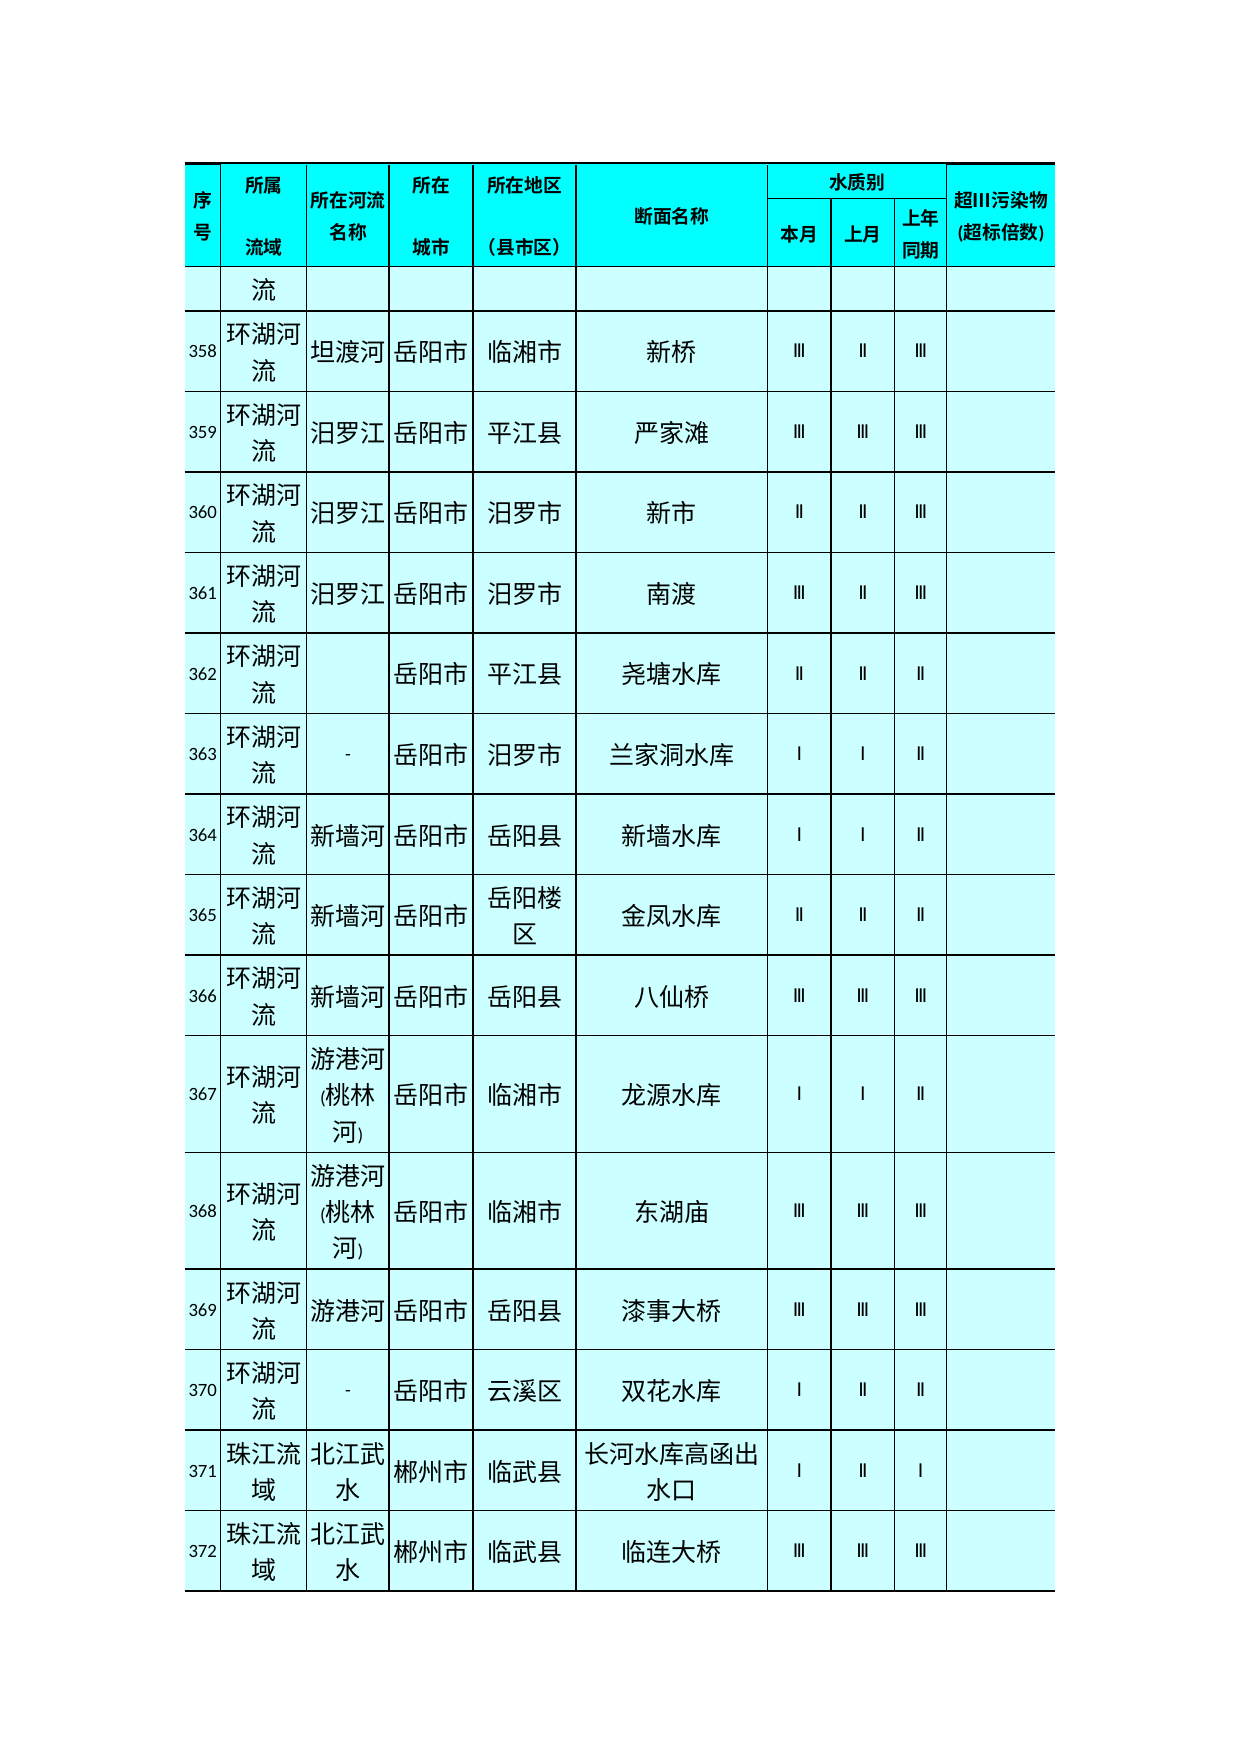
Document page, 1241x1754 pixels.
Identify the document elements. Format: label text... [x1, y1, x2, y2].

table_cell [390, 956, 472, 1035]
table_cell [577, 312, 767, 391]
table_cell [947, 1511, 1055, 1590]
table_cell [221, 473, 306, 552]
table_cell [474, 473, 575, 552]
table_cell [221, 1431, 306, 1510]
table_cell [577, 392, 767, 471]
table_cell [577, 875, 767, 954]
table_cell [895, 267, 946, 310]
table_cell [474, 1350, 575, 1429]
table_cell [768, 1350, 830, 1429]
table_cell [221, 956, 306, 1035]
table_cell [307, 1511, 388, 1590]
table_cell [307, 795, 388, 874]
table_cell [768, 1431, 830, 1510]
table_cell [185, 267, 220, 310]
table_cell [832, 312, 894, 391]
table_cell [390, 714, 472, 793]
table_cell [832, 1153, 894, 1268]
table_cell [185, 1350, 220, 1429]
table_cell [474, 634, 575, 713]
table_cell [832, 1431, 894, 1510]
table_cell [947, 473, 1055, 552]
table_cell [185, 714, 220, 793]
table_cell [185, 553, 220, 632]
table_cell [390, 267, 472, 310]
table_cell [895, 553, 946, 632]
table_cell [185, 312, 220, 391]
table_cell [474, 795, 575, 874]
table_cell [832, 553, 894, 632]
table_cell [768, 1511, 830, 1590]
table_header 水质别 [768, 164, 946, 198]
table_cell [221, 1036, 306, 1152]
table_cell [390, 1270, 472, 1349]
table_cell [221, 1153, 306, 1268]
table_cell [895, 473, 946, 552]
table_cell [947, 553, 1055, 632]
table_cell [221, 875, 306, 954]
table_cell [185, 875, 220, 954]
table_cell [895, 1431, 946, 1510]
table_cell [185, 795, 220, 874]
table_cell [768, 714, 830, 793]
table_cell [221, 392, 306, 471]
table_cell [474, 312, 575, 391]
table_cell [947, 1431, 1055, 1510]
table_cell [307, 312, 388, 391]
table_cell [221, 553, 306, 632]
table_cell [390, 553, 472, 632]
table_header 所在地区 （县市区） [473, 164, 576, 266]
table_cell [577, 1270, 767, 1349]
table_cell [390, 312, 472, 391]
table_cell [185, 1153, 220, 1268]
table_header 所在河流名称 [306, 164, 389, 266]
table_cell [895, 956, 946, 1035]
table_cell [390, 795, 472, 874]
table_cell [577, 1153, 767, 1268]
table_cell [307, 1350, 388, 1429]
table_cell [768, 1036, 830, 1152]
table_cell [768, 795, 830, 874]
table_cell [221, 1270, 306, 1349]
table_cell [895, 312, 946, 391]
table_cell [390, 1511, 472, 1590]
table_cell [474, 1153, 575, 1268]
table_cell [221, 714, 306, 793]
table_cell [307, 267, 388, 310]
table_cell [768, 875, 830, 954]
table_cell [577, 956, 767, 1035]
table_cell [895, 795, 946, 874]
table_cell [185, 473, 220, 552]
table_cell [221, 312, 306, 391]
table_header 所属 流域 [221, 164, 306, 266]
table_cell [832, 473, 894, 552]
table_header 超Ⅲ污染物(超标倍数) [947, 165, 1055, 266]
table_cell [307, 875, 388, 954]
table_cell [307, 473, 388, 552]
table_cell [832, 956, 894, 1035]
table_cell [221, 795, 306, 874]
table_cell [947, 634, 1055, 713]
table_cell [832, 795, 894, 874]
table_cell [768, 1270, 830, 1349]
table_header 序号 [185, 165, 220, 266]
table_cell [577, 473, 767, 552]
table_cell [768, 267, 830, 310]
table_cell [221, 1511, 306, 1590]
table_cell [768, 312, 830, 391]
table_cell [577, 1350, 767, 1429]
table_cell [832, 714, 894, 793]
table_cell 本月 [768, 199, 830, 266]
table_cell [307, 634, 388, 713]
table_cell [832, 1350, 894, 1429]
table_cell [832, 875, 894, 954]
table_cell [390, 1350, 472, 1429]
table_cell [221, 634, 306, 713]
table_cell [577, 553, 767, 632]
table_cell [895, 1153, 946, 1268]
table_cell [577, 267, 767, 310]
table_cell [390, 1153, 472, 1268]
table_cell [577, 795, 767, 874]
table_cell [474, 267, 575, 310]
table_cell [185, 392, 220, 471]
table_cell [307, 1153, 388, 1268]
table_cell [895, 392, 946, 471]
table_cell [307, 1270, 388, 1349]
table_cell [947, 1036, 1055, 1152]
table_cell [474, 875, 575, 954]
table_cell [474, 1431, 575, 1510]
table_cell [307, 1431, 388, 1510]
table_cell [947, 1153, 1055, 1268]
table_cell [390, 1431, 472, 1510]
table_header 断面名称 [576, 164, 767, 266]
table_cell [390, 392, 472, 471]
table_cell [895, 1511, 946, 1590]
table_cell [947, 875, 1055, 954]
table_cell 上年同期 [895, 199, 946, 266]
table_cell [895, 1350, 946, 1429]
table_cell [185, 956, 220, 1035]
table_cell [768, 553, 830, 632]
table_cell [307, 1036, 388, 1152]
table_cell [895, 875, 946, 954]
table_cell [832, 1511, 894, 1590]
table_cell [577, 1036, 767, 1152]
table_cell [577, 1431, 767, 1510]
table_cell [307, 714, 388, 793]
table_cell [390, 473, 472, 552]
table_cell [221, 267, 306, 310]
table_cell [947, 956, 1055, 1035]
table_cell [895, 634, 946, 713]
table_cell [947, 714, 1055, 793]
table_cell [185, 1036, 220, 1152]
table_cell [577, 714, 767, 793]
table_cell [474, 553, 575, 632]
table_header 所在 城市 [389, 164, 473, 266]
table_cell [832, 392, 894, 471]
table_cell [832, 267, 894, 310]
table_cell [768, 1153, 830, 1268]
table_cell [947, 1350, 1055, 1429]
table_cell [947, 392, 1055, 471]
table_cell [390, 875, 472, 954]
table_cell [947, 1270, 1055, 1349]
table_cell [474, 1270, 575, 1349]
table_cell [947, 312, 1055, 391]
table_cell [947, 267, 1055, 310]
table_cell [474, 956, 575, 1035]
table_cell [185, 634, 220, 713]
table_cell 上月 [832, 199, 894, 266]
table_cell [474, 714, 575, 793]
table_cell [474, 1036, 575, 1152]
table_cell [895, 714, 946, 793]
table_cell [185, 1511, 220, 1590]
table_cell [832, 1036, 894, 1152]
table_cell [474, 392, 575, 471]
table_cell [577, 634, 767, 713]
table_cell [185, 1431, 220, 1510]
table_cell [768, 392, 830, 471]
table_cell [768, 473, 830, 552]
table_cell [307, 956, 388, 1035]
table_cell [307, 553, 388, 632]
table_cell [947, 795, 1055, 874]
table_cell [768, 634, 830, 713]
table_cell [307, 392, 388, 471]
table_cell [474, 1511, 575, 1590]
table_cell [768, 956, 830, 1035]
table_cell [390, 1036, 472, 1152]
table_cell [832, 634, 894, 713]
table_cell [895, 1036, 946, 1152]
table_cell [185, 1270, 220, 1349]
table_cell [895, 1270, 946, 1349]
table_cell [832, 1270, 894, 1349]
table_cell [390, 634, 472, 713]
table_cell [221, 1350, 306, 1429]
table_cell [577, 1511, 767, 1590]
